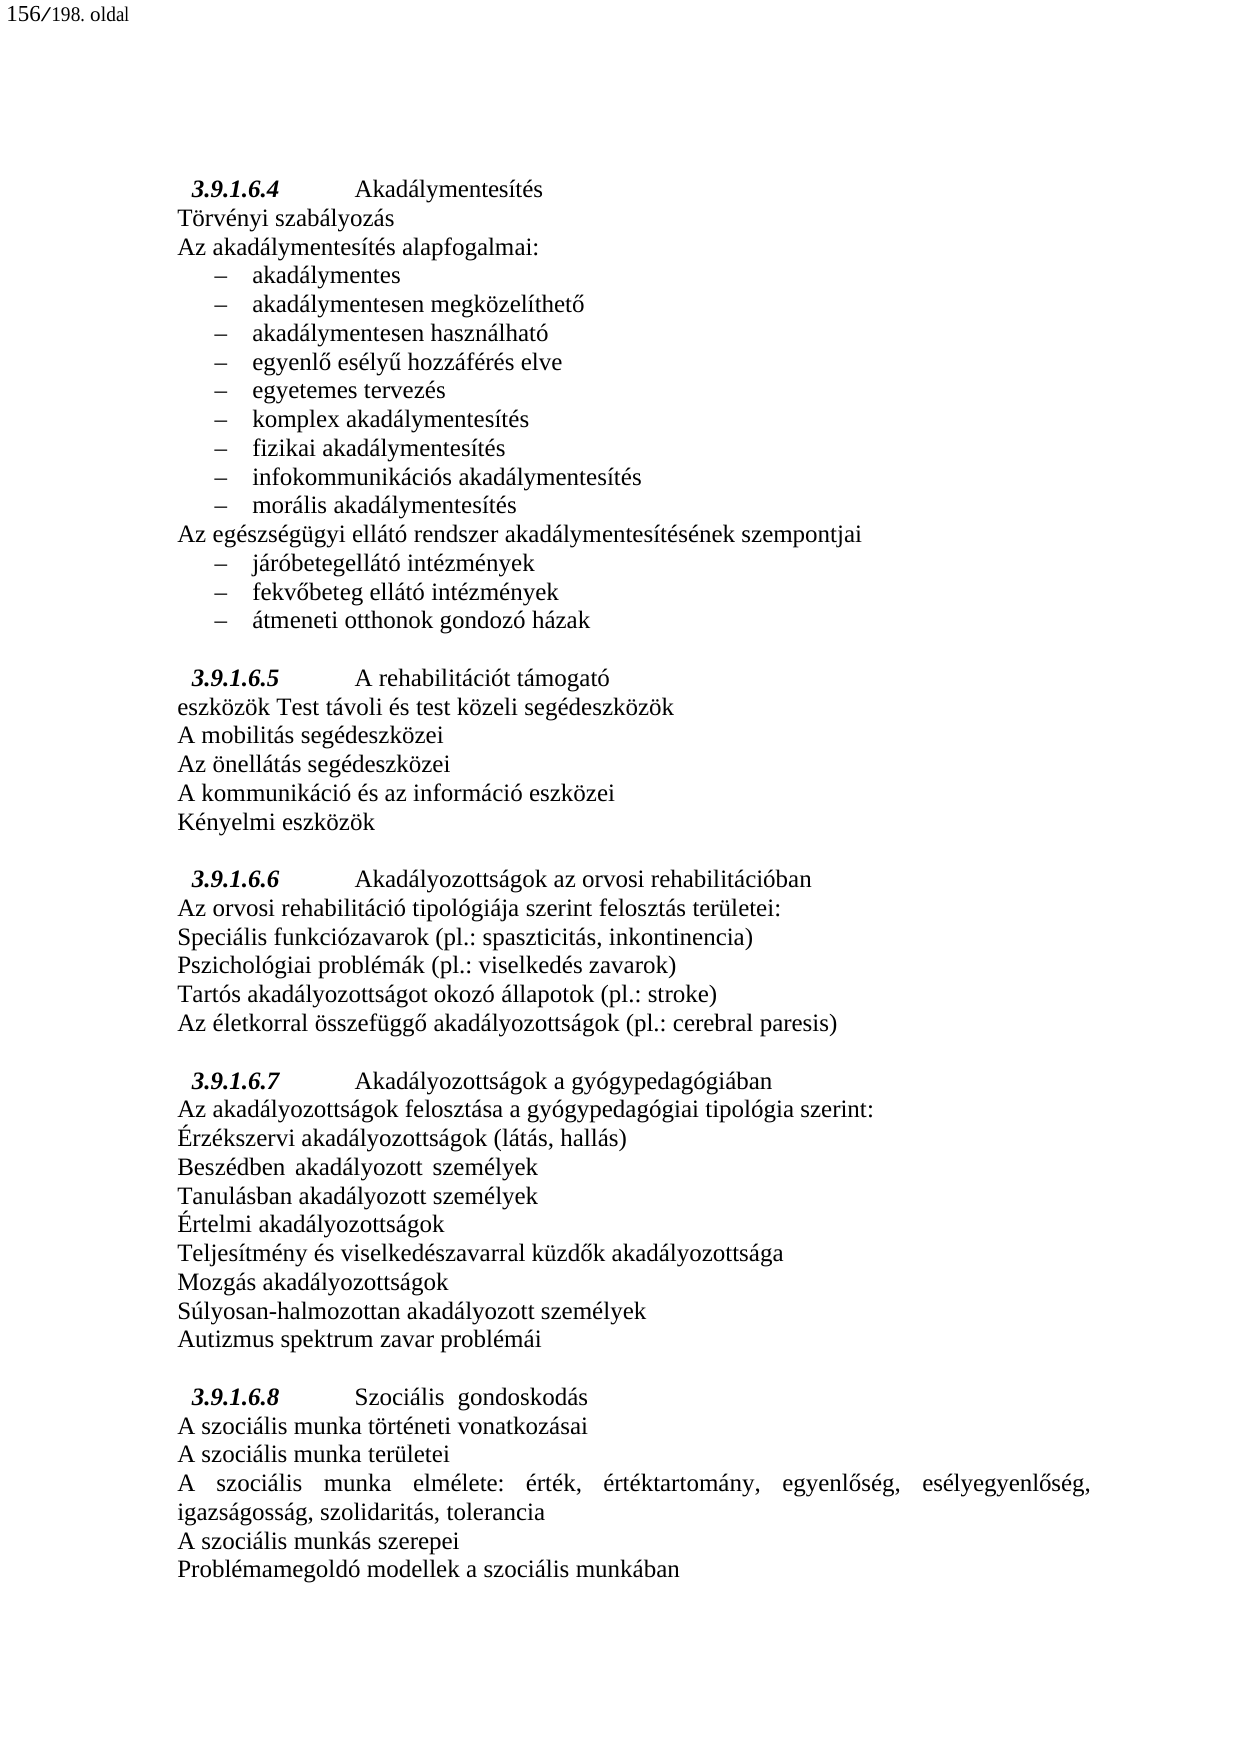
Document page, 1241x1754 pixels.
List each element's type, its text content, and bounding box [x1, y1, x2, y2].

list Akadályozottságok a gyógypedagógiában [192, 1066, 1134, 1094]
text A szociális munka elmélete: érték, értéktartomány, egyenlőség, esélyegyenlőség, igazságosság, szolidaritás, tolerancia [177, 1468, 1092, 1526]
list Szociális gondoskodás A szociális munka történeti vonatkozásai A szociális munka területei [177, 1382, 588, 1468]
list akadálymentesen használható [214, 318, 1134, 347]
text Az akadálymentesítés alapfogalmai: [177, 232, 1134, 261]
list akadálymentes [214, 261, 1134, 289]
list Akadályozottságok az orvosi rehabilitációban Az orvosi rehabilitáció tipológiája szerint felosztás területei: [177, 864, 812, 922]
list akadálymentesen megközelíthető [214, 289, 1134, 318]
list fizikai akadálymentesítés [214, 433, 1134, 462]
list egyetemes tervezés [214, 376, 1134, 404]
text Súlyosan-halmozottan akadályozott személyek Autizmus spektrum zavar problémái [177, 1296, 648, 1353]
text Az egészségügyi ellátó rendszer akadálymentesítésének szempontjai [177, 519, 1134, 548]
text Az életkorral összefüggő akadályozottságok (pl.: cerebral paresis) [177, 1008, 1134, 1037]
list infokommunikációs akadálymentesítés [214, 462, 1134, 491]
text Tartós akadályozottságot okozó állapotok (pl.: stroke) [177, 979, 1134, 1008]
text A kommunikáció és az információ eszközei Kényelmi eszközök [177, 778, 617, 836]
list morális akadálymentesítés [214, 491, 1134, 519]
text Problémamegoldó modellek a szociális munkában [177, 1554, 1134, 1583]
list A rehabilitációt támogató eszközök Test távoli és test közeli segédeszközök [177, 663, 709, 721]
text A szociális munkás szerepei [177, 1526, 1134, 1554]
list egyenlő esélyű hozzáférés elve [214, 347, 1134, 376]
list fekvőbeteg ellátó intézmények [214, 577, 1134, 606]
text Teljesítmény és viselkedészavarral küzdők akadályozottsága Mozgás akadályozottságok [177, 1238, 785, 1296]
text Speciális funkciózavarok (pl.: spaszticitás, inkontinencia) Pszichológiai problémák (pl.: viselkedés zavarok) [177, 922, 755, 979]
text Beszédben akadályozott személyek Tanulásban akadályozott személyek Értelmi akadályozottságok [177, 1152, 538, 1238]
text Az akadályozottságok felosztása a gyógypedagógiai tipológia szerint: Érzékszervi akadályozottságok (látás, hallás) [177, 1094, 874, 1152]
list Akadálymentesítés Törvényi szabályozás [177, 174, 544, 232]
list átmeneti otthonok gondozó házak [214, 606, 1134, 634]
list járóbetegellátó intézmények [214, 548, 1134, 577]
text A mobilitás segédeszközei Az önellátás segédeszközei [177, 721, 465, 778]
list komplex akadálymentesítés [214, 404, 1134, 433]
